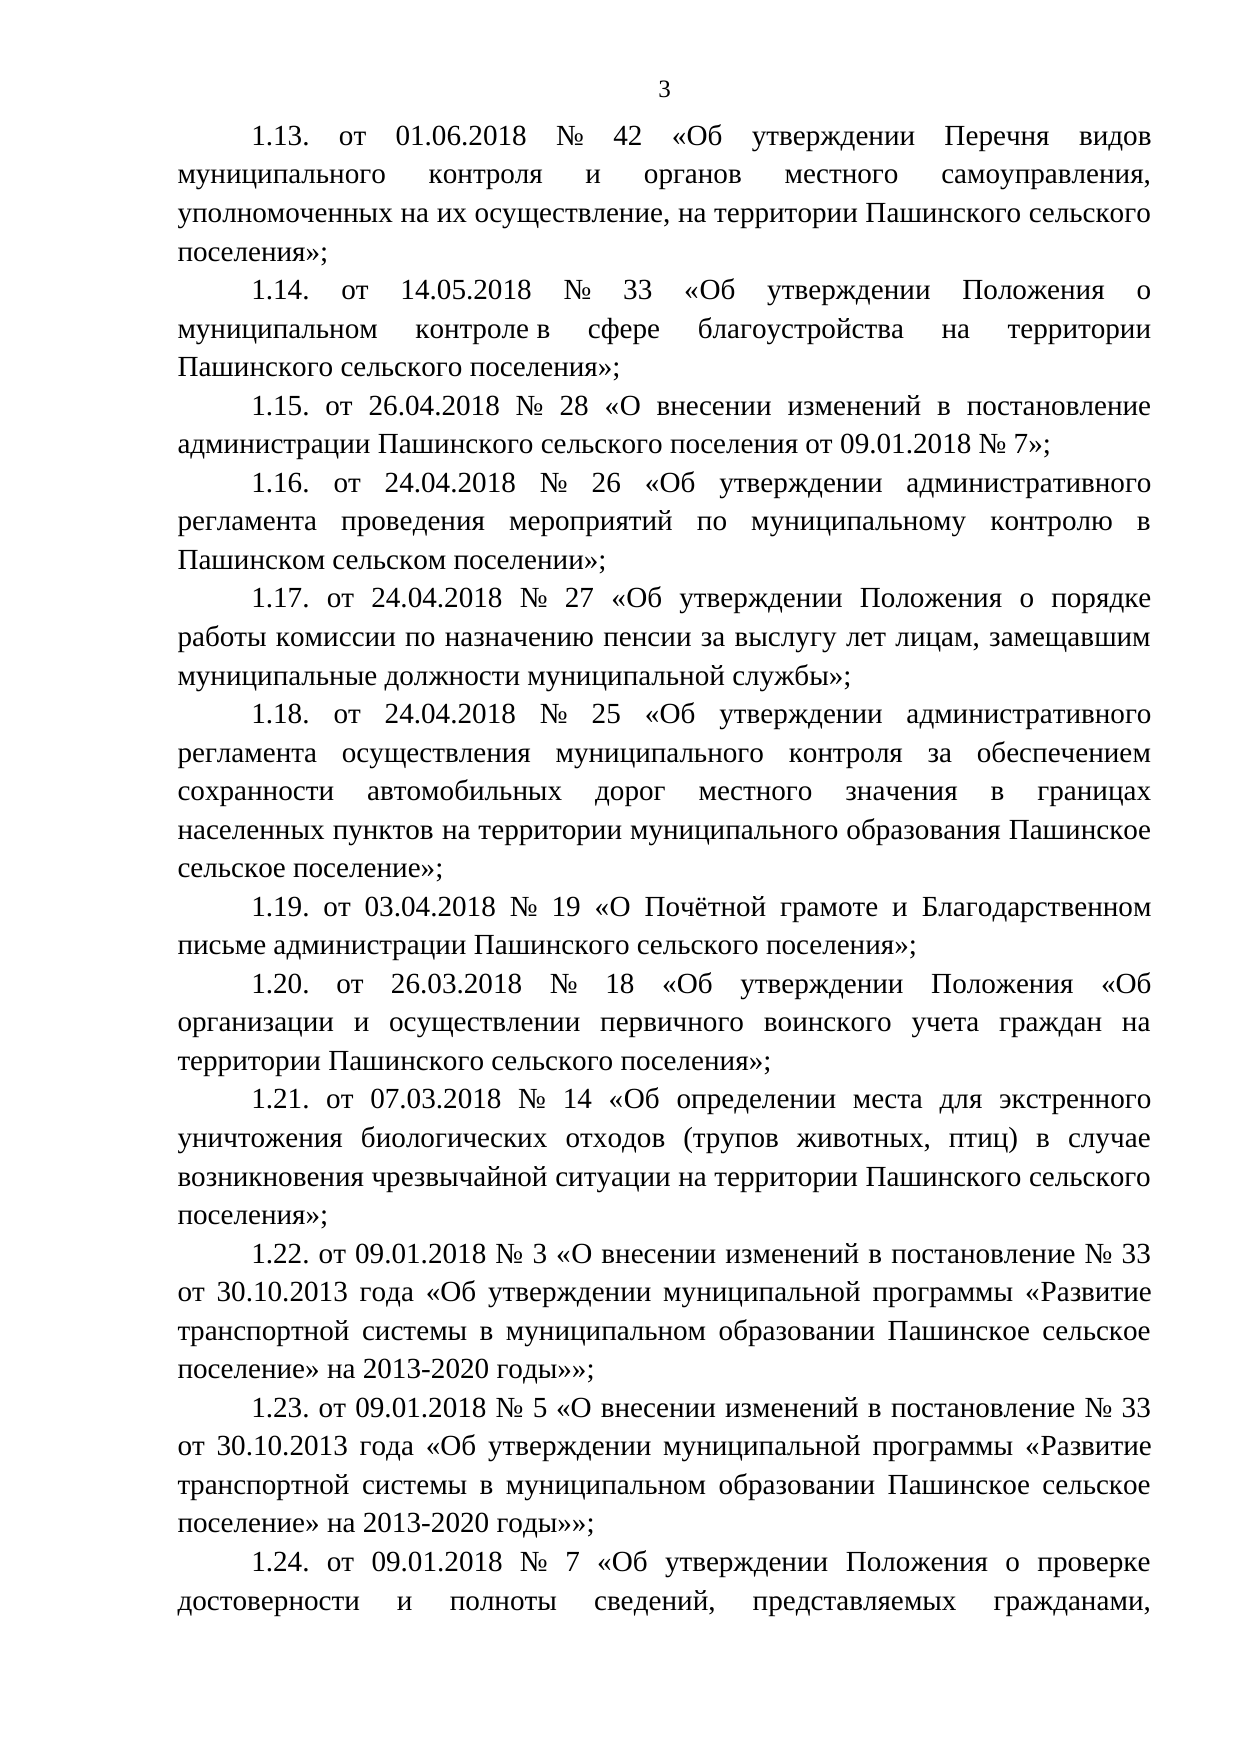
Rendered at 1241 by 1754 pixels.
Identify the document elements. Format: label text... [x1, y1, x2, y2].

text 1.22. от 09.01.2018 № 3 «О внесении изменений в постановление № 33 от 30.10.2013 года «Об утверждении муниципальной программы «Развитие транспортной системы в муниципальном образовании Пашинское сельское поселение» на 2013-2020 годы»»; [177, 1236, 1152, 1385]
text 1.23. от 09.01.2018 № 5 «О внесении изменений в постановление № 33 от 30.10.2013 года «Об утверждении муниципальной программы «Развитие транспортной системы в муниципальном образовании Пашинское сельское поселение» на 2013-2020 годы»»; [177, 1390, 1152, 1539]
text 1.21. от 07.03.2018 № 14 «Об определении места для экстренного уничтожения биологических отходов (трупов животных, птиц) в случае возникновения чрезвычайной ситуации на территории Пашинского сельского поселения»; [177, 1082, 1152, 1231]
text 1.19. от 03.04.2018 № 19 «О Почётной грамоте и Благодарственном письме администрации Пашинского сельского поселения»; [177, 889, 1152, 961]
text 1.20. от 26.03.2018 № 18 «Об утверждении Положения «Об организации и осуществлении первичного воинского учета граждан на территории Пашинского сельского поселения»; [177, 966, 1152, 1077]
text 1.16. от 24.04.2018 № 26 «Об утверждении административного регламента проведения мероприятий по муниципальному контролю в Пашинском сельском поселении»; [177, 465, 1152, 576]
text 1.17. от 24.04.2018 № 27 «Об утверждении Положения о порядке работы комиссии по назначению пенсии за выслугу лет лицам, замещавшим муниципальные должности муниципальной службы»; [177, 581, 1152, 691]
text 1.14. от 14.05.2018 № 33 «Об утверждении Положения о муниципальном контроле в сфере благоустройства на территории Пашинского сельского поселения»; [177, 272, 1152, 383]
text 1.15. от 26.04.2018 № 28 «О внесении изменений в постановление администрации Пашинского сельского поселения от 09.01.2018 № 7»; [177, 388, 1152, 460]
text 1.13. от 01.06.2018 № 42 «Об утверждении Перечня видов муниципального контроля и органов местного самоуправления, уполномоченных на их осуществление, на территории Пашинского сельского поселения»; [177, 118, 1152, 267]
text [177, 1544, 1152, 1616]
text 1.18. от 24.04.2018 № 25 «Об утверждении административного регламента осуществления муниципального контроля за обеспечением сохранности автомобильных дорог местного значения в границах населенных пунктов на территории муниципального образования Пашинское сельское поселение»; [177, 696, 1152, 884]
